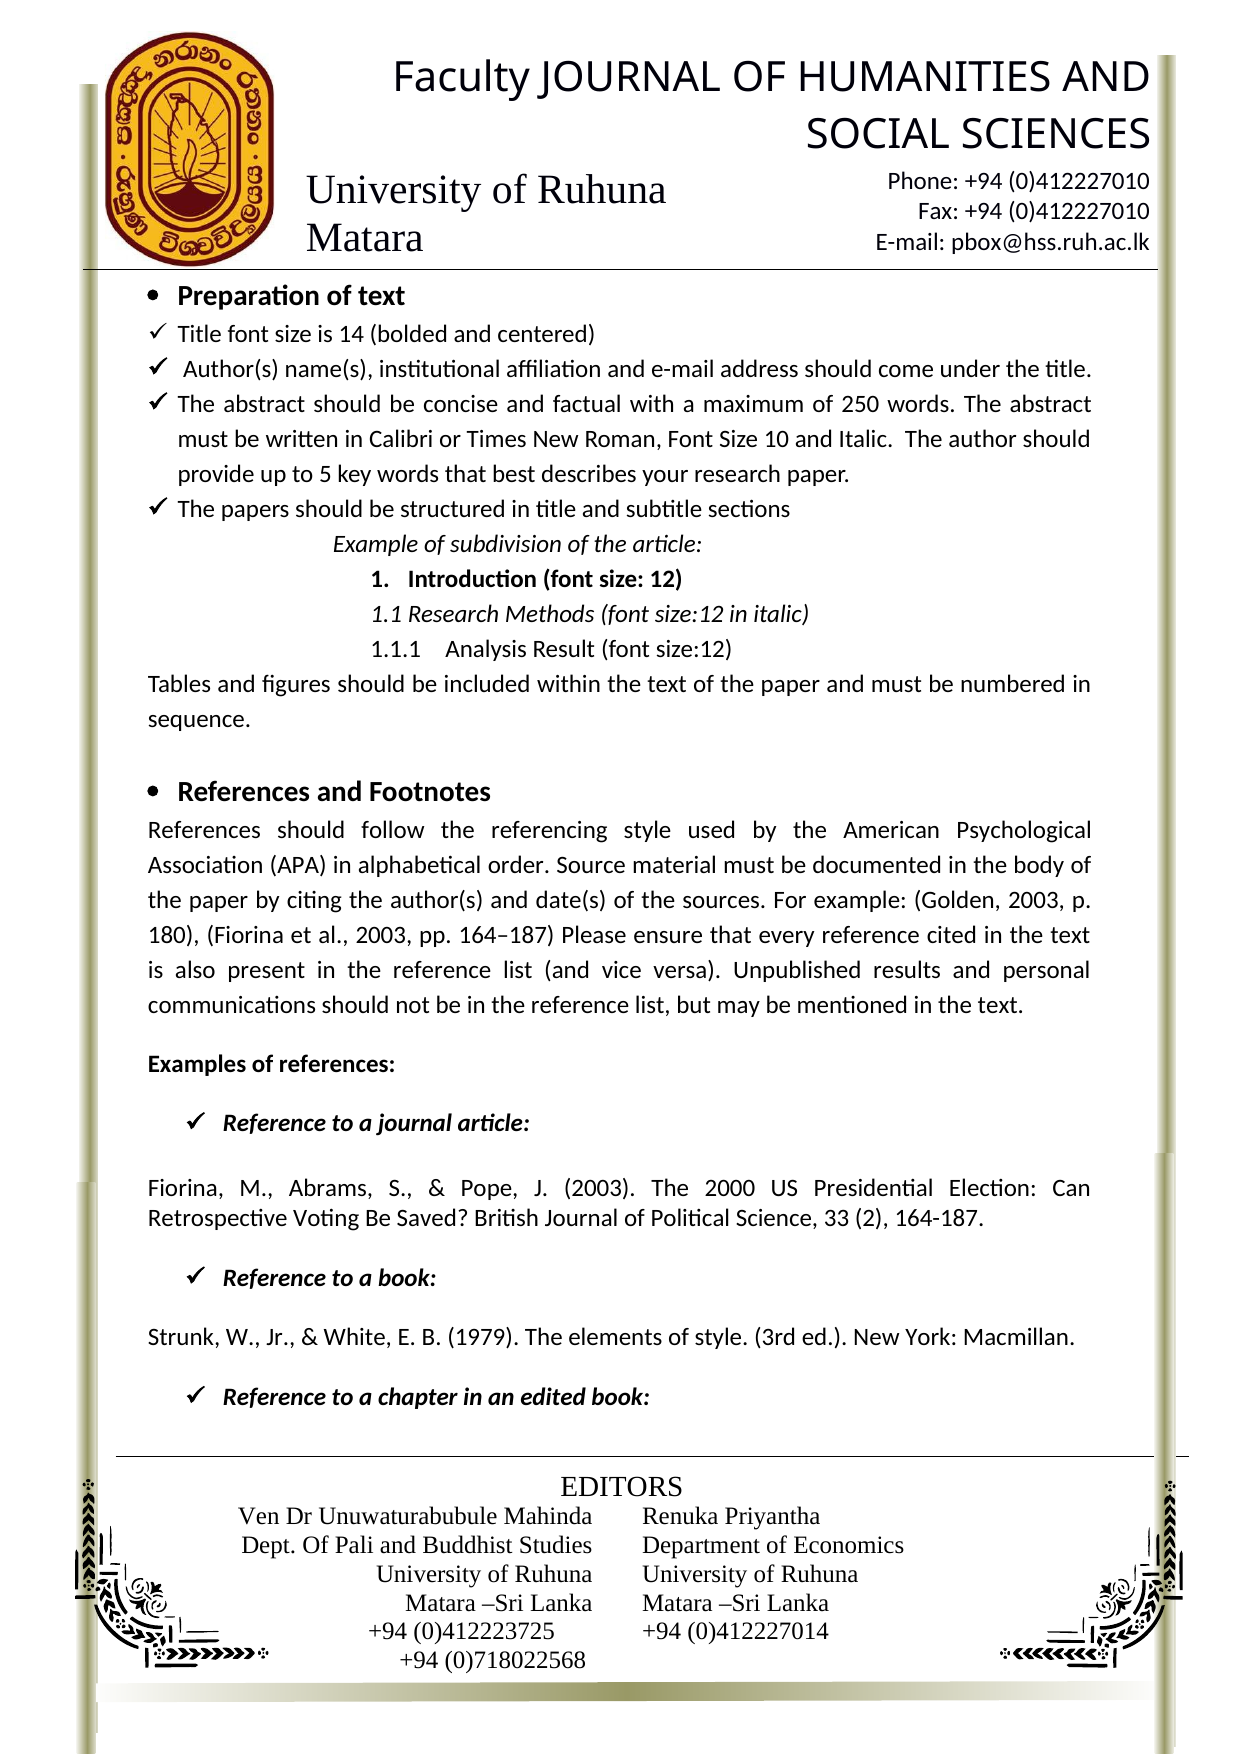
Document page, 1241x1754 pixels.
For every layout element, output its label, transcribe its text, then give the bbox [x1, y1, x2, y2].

list Example of subdivision of the article: [333, 528, 1093, 558]
text References should follow the referencing style used by the American Psychological Association (APA) in alphabetical order. Source material must be documented in the body of the paper by citing the author(s) and date(s) of the sources. For example: (Golden, 2003, p. 180), (Fiorina et al., 2003, pp. 164–187) Please ensure that every reference cited in the text is also present in the reference list (and vice versa). Unpublished results and personal communications should not be in the reference list, but may be mentioned in the text. [148, 814, 1093, 1019]
list Research Methods (font size:12 in italic) [370, 598, 1093, 628]
list Preparation of text [148, 277, 1093, 312]
list Introduction (font size: 12) [370, 563, 1093, 593]
list The abstract should be concise and factual with a maximum of 250 words. The abstract must be written in Calibri or Times New Roman, Font Size 10 and Italic. The author should provide up to 5 key words that best describes your research paper. [148, 388, 1093, 488]
list Title font size is 14 (bolded and centered) [148, 318, 1093, 348]
list The papers should be structured in title and subtitle sections [148, 493, 1093, 523]
text Fiorina, M., Abrams, S., & Pope, J. (2003). The 2000 US Presidential Election: Can Retrospective Voting Be Saved? British Journal of Political Science, 33 (2), 164-187. [148, 1172, 1093, 1233]
list References and Footnotes [148, 773, 1093, 808]
text Tables and figures should be included within the text of the paper and must be numbered in sequence. [148, 668, 1093, 733]
list Reference to a book: [185, 1262, 1093, 1292]
list Reference to a chapter in an edited book: [185, 1381, 1093, 1412]
text Strunk, W., Jr., & White, E. B. (1979). The elements of style. (3rd ed.). New York: Macmillan. [148, 1322, 1093, 1352]
list Reference to a journal article: [185, 1107, 1093, 1138]
list Analysis Result (font size:12) [370, 633, 1093, 663]
text Examples of references: [148, 1048, 1093, 1078]
picture [104, 31, 275, 268]
list Author(s) name(s), institutional affiliation and e-mail address should come under the title. [148, 353, 1093, 383]
